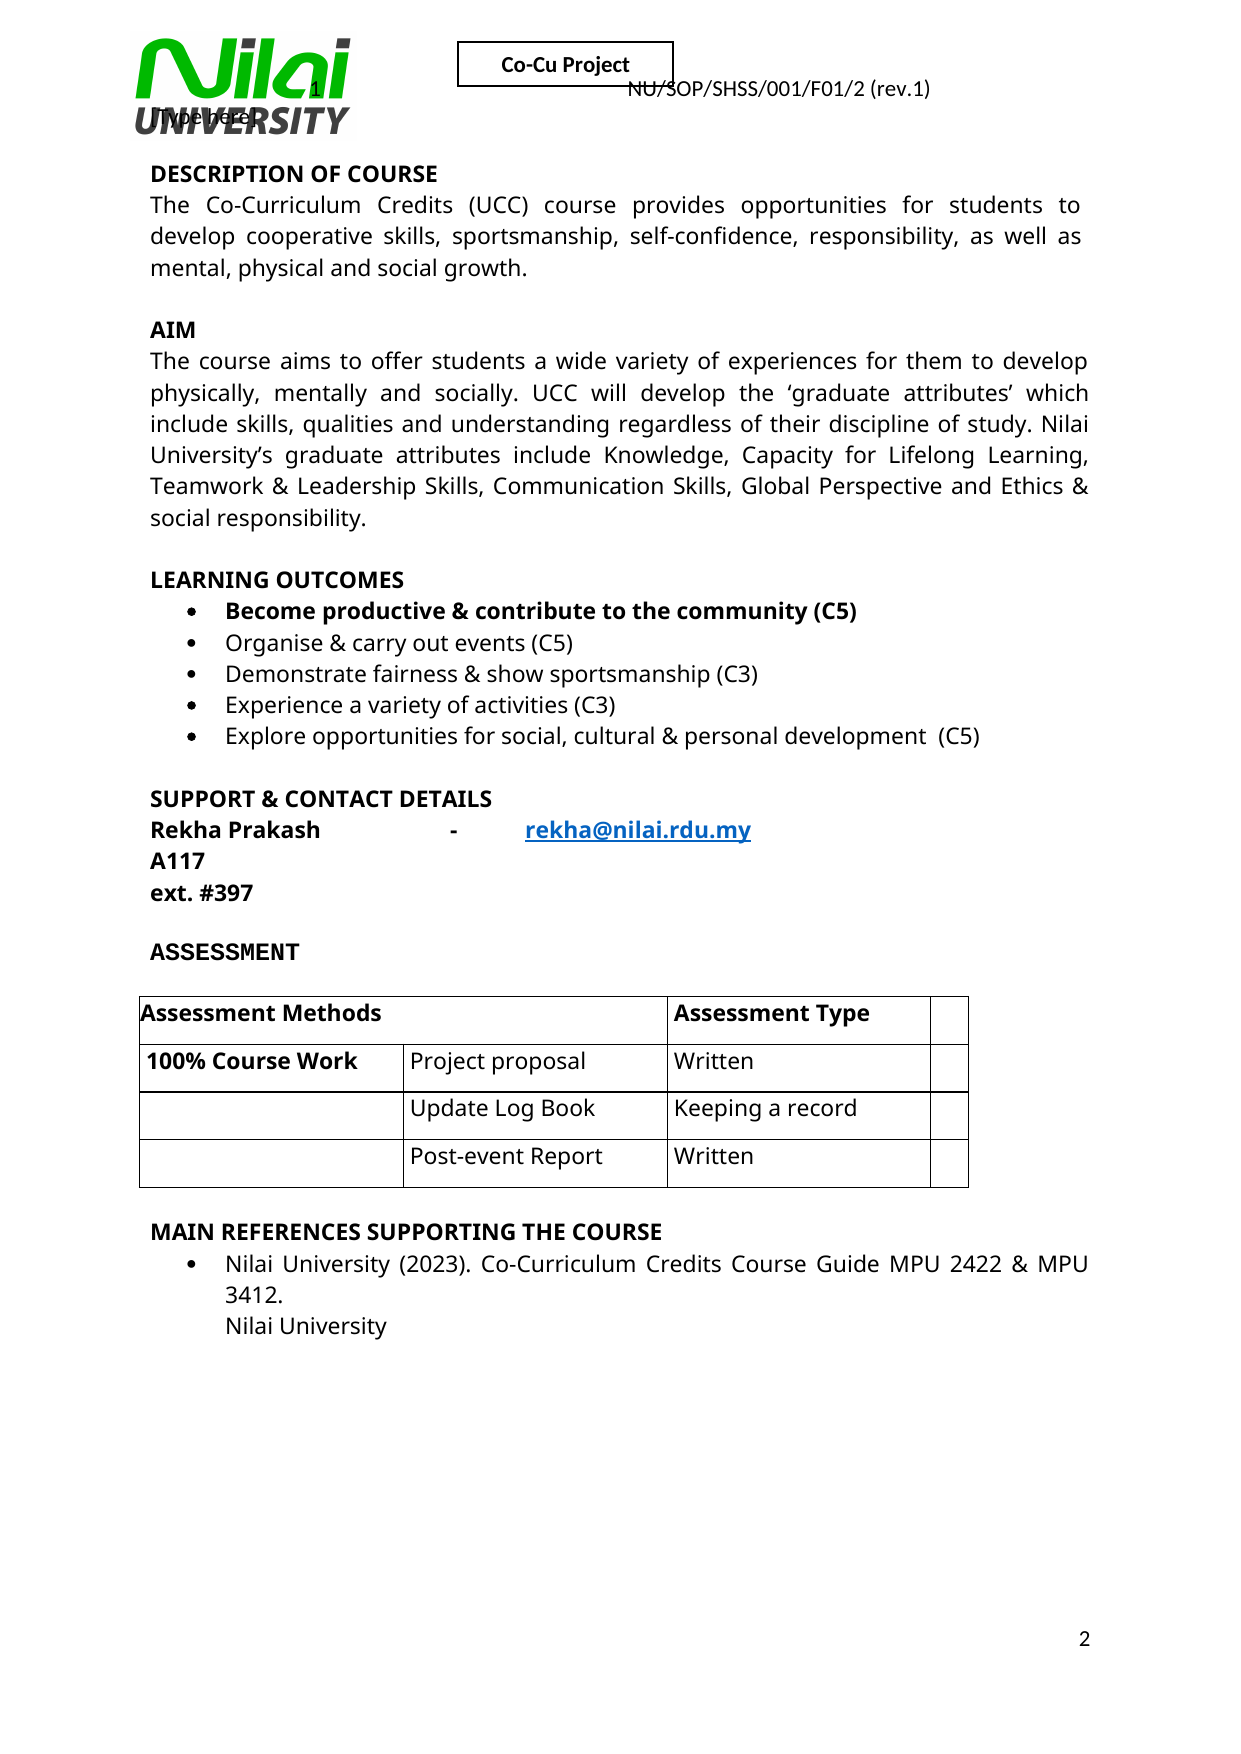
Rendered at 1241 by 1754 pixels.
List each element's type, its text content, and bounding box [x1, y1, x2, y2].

table_cell [140, 1093, 403, 1139]
text LEARNING OUTCOMES [150, 564, 1090, 595]
list Become productive & contribute to the community (C5) [187, 595, 1090, 627]
table_cell Written [668, 1045, 930, 1091]
list Nilai University (2023). Co-Curriculum Credits Course Guide MPU 2422 & MPU 3412. [187, 1248, 1090, 1310]
list Experience a variety of activities (C3) [187, 689, 1090, 720]
picture [129, 31, 358, 141]
table_cell [931, 1093, 968, 1139]
text MAIN REFERENCES SUPPORTING THE COURSE [150, 1216, 1090, 1248]
table_header [931, 997, 968, 1043]
table_cell [140, 1140, 403, 1187]
table_cell Project proposal [404, 1045, 667, 1091]
table_cell [931, 1140, 968, 1187]
table_header Assessment Methods [140, 997, 667, 1043]
text A117 [150, 845, 1090, 877]
table_cell Keeping a record [668, 1093, 930, 1139]
table_cell [931, 1045, 968, 1091]
table_cell Post-event Report [404, 1140, 667, 1187]
table_header Assessment Type [668, 997, 930, 1043]
text The course aims to offer students a wide variety of experiences for them to develop physically, mentally and socially. UCC will develop the ‘graduate attributes’ which include skills, qualities and understanding regardless of their discipline of study. Nilai University’s graduate attributes include Knowledge, Capacity for Lifelong Learning, Teamwork & Leadership Skills, Communication Skills, Global Perspective and Ethics & social responsibility. [150, 345, 1090, 533]
text DESCRIPTION OF COURSE [150, 158, 1090, 189]
table_cell Update Log Book [404, 1093, 667, 1139]
text ASSESSMENT [150, 939, 1090, 967]
table_cell Written [668, 1140, 930, 1187]
text AIM [150, 314, 1090, 345]
list Organise & carry out events (C5) [187, 627, 1090, 658]
table_header The Co-Curriculum Credits (UCC) course provides opportunities for students to develop cooperative skills, sportsmanship, self-confidence, responsibility, as well as mental, physical and social growth. [139, 189, 1093, 283]
text ext. #397 [150, 877, 1090, 908]
text Rekha Prakash - rekha@nilai.rdu.my [150, 814, 1090, 845]
text SUPPORT & CONTACT DETAILS [150, 783, 1090, 814]
list Nilai University [225, 1310, 1090, 1341]
list Demonstrate fairness & show sportsmanship (C3) [187, 658, 1090, 689]
list Explore opportunities for social, cultural & personal development (C5) [187, 720, 1090, 752]
table_cell 100% Course Work [140, 1045, 403, 1091]
